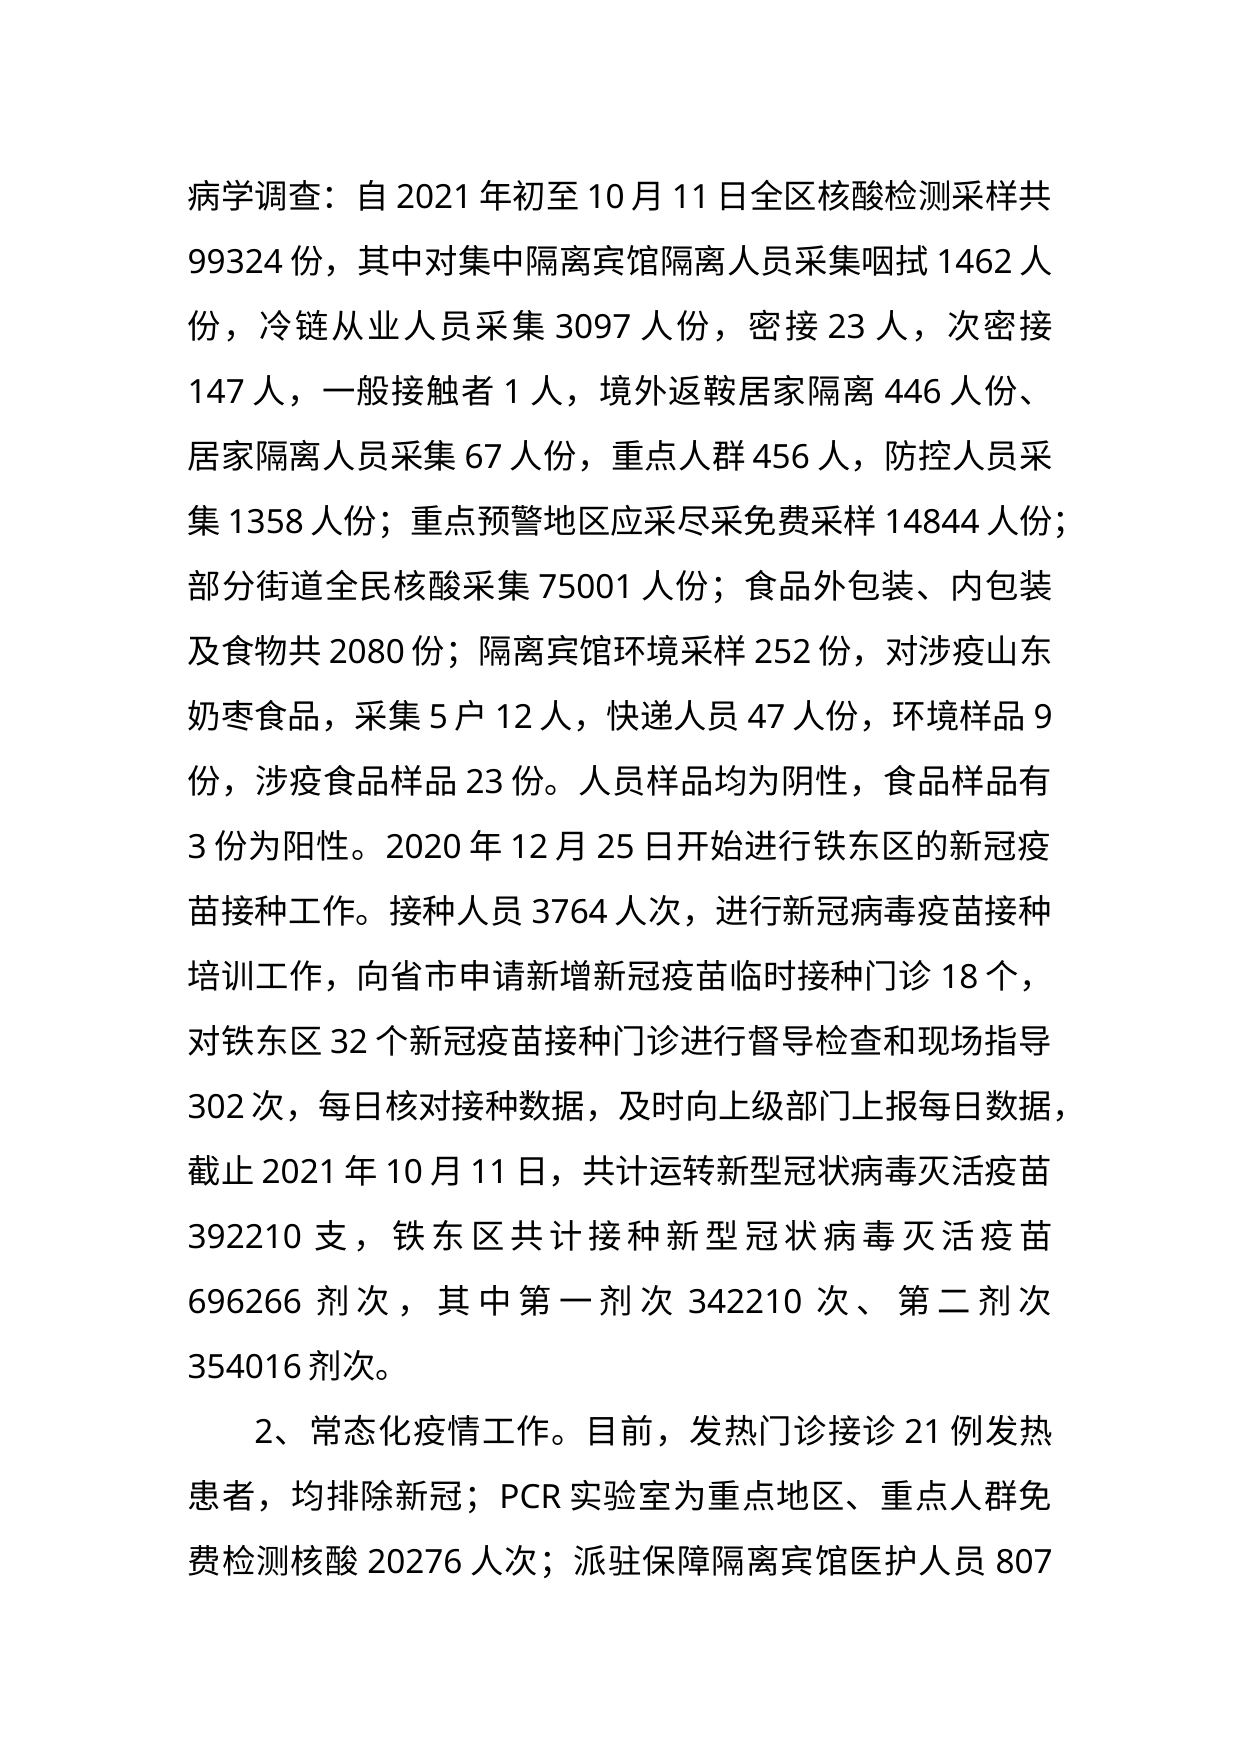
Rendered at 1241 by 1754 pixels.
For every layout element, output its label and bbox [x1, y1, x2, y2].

text [187, 1397, 1053, 1592]
text [187, 162, 1053, 1397]
